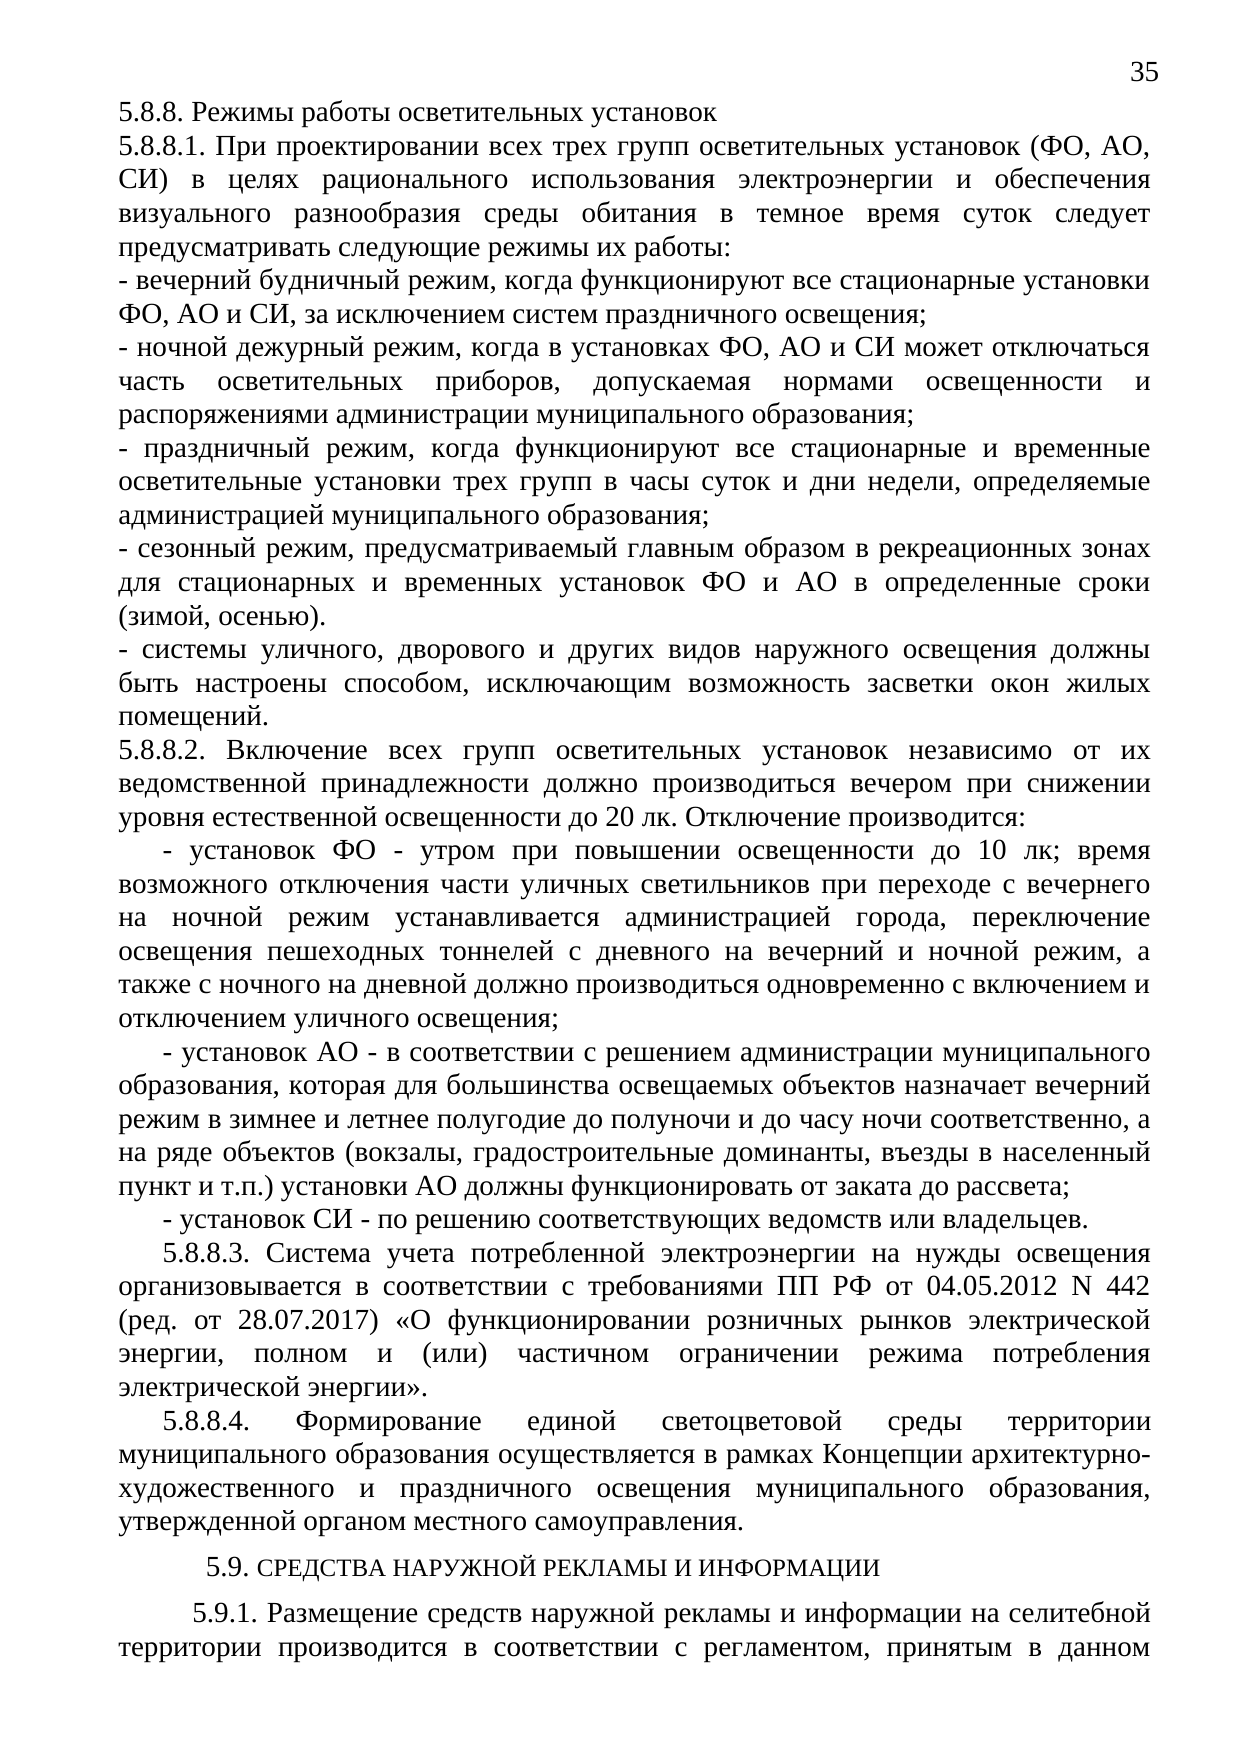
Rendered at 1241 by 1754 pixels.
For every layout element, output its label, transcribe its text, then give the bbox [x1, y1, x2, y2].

subtitle 5.9. СРЕДСТВА НАРУЖНОЙ РЕКЛАМЫ И ИНФОРМАЦИИ [118, 1549, 1152, 1583]
text - установок ФО - утром при повышении освещенности до 10 лк; время возможного отключения части уличных светильников при переходе с вечернего на ночной режим устанавливается администрацией города, переключение освещения пешеходных тоннелей с дневного на вечерний и ночной режим, а также с ночного на дневной должно производиться одновременно с включением и отключением уличного освещения; [118, 832, 1152, 1034]
text 5.8.8.4. Формирование единой светоцветовой среды территории муниципального образования осуществляется в рамках Концепции архитектурно-художественного и праздничного освещения муниципального образования, утвержденной органом местного самоуправления. [118, 1403, 1152, 1537]
text - ночной дежурный режим, когда в установках ФО, АО и СИ может отключаться часть осветительных приборов, допускаемая нормами освещенности и распоряжениями администрации муниципального образования; [118, 329, 1152, 430]
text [118, 1595, 1152, 1662]
text - вечерний будничный режим, когда функционируют все стационарные установки ФО, АО и СИ, за исключением систем праздничного освещения; [118, 262, 1152, 329]
text - установок АО - в соответствии с решением администрации муниципального образования, которая для большинства освещаемых объектов назначает вечерний режим в зимнее и летнее полугодие до полуночи и до часу ночи соответственно, а на ряде объектов (вокзалы, градостроительные доминанты, въезды в населенный пункт и т.п.) установки АО должны функционировать от заката до рассвета; [118, 1034, 1152, 1201]
text - установок СИ - по решению соответствующих ведомств или владельцев. [118, 1201, 1152, 1235]
text 5.8.8.1. При проектировании всех трех групп осветительных установок (ФО, АО, СИ) в целях рационального использования электроэнергии и обеспечения визуального разнообразия среды обитания в темное время суток следует предусматривать следующие режимы их работы: [118, 128, 1152, 262]
text 5.8.8.2. Включение всех групп осветительных установок независимо от их ведомственной принадлежности должно производиться вечером при снижении уровня естественной освещенности до 20 лк. Отключение производится: [118, 732, 1152, 832]
text 5.8.8.3. Система учета потребленной электроэнергии на нужды освещения организовывается в соответствии с требованиями ПП РФ от 04.05.2012 N 442 (ред. от 28.07.2017) «О функционировании розничных рынков электрической энергии, полном и (или) частичном ограничении режима потребления электрической энергии». [118, 1235, 1152, 1403]
text - системы уличного, дворового и других видов наружного освещения должны быть настроены способом, исключающим возможность засветки окон жилых помещений. [118, 631, 1152, 732]
text - сезонный режим, предусматриваемый главным образом в рекреационных зонах для стационарных и временных установок ФО и АО в определенные сроки (зимой, осенью). [118, 531, 1152, 631]
text - праздничный режим, когда функционируют все стационарные и временные осветительные установки трех групп в часы суток и дни недели, определяемые администрацией муниципального образования; [118, 430, 1152, 531]
text 5.8.8. Режимы работы осветительных установок [118, 94, 1152, 128]
